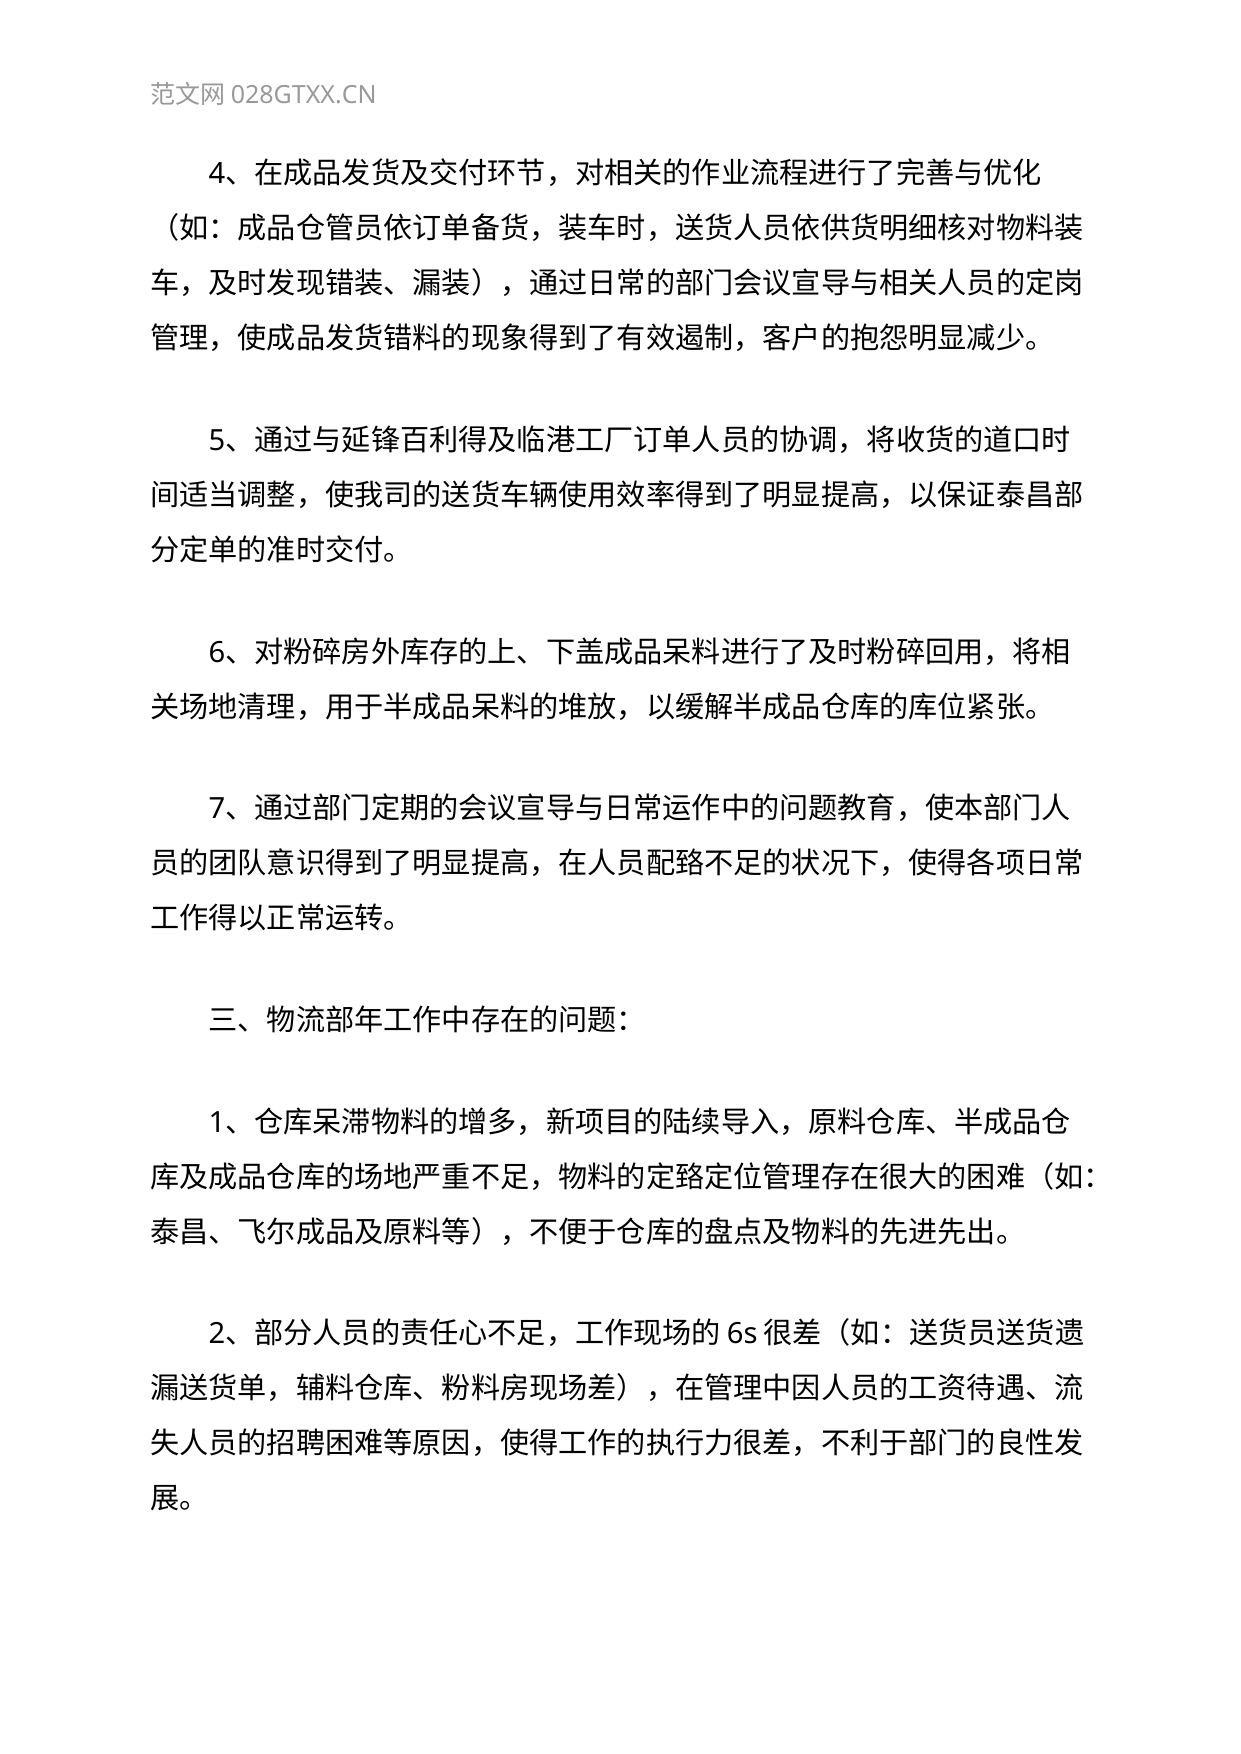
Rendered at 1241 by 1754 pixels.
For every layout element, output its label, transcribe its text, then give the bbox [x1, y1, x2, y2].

text 5、通过与延锋百利得及临港工厂订单人员的协调，将收货的道口时间适当调整，使我司的送货车辆使用效率得到了明显提高，以保证泰昌部分定单的准时交付。 [150, 417, 1090, 569]
text 三、物流部年工作中存在的问题： [150, 997, 1090, 1039]
text 7、通过部门定期的会议宣导与日常运作中的问题教育，使本部门人员的团队意识得到了明显提高，在人员配臵不足的状况下，使得各项日常工作得以正常运转。 [150, 785, 1090, 937]
text 4、在成品发货及交付环节，对相关的作业流程进行了完善与优化（如：成品仓管员依订单备货，装车时，送货人员依供货明细核对物料装车，及时发现错装、漏装），通过日常的部门会议宣导与相关人员的定岗管理，使成品发货错料的现象得到了有效遏制，客户的抱怨明显减少。 [150, 150, 1090, 357]
text 6、对粉碎房外库存的上、下盖成品呆料进行了及时粉碎回用，将相关场地清理，用于半成品呆料的堆放，以缓解半成品仓库的库位紧张。 [150, 628, 1090, 726]
text 1、仓库呆滞物料的增多，新项目的陆续导入，原料仓库、半成品仓库及成品仓库的场地严重不足，物料的定臵定位管理存在很大的困难（如：泰昌、飞尔成品及原料等），不便于仓库的盘点及物料的先进先出。 [150, 1098, 1090, 1251]
text 2、部分人员的责任心不足，工作现场的6s很差（如：送货员送货遗漏送货单，辅料仓库、粉料房现场差），在管理中因人员的工资待遇、流失人员的招聘困难等原因，使得工作的执行力很差，不利于部门的良性发展。 [150, 1310, 1090, 1517]
